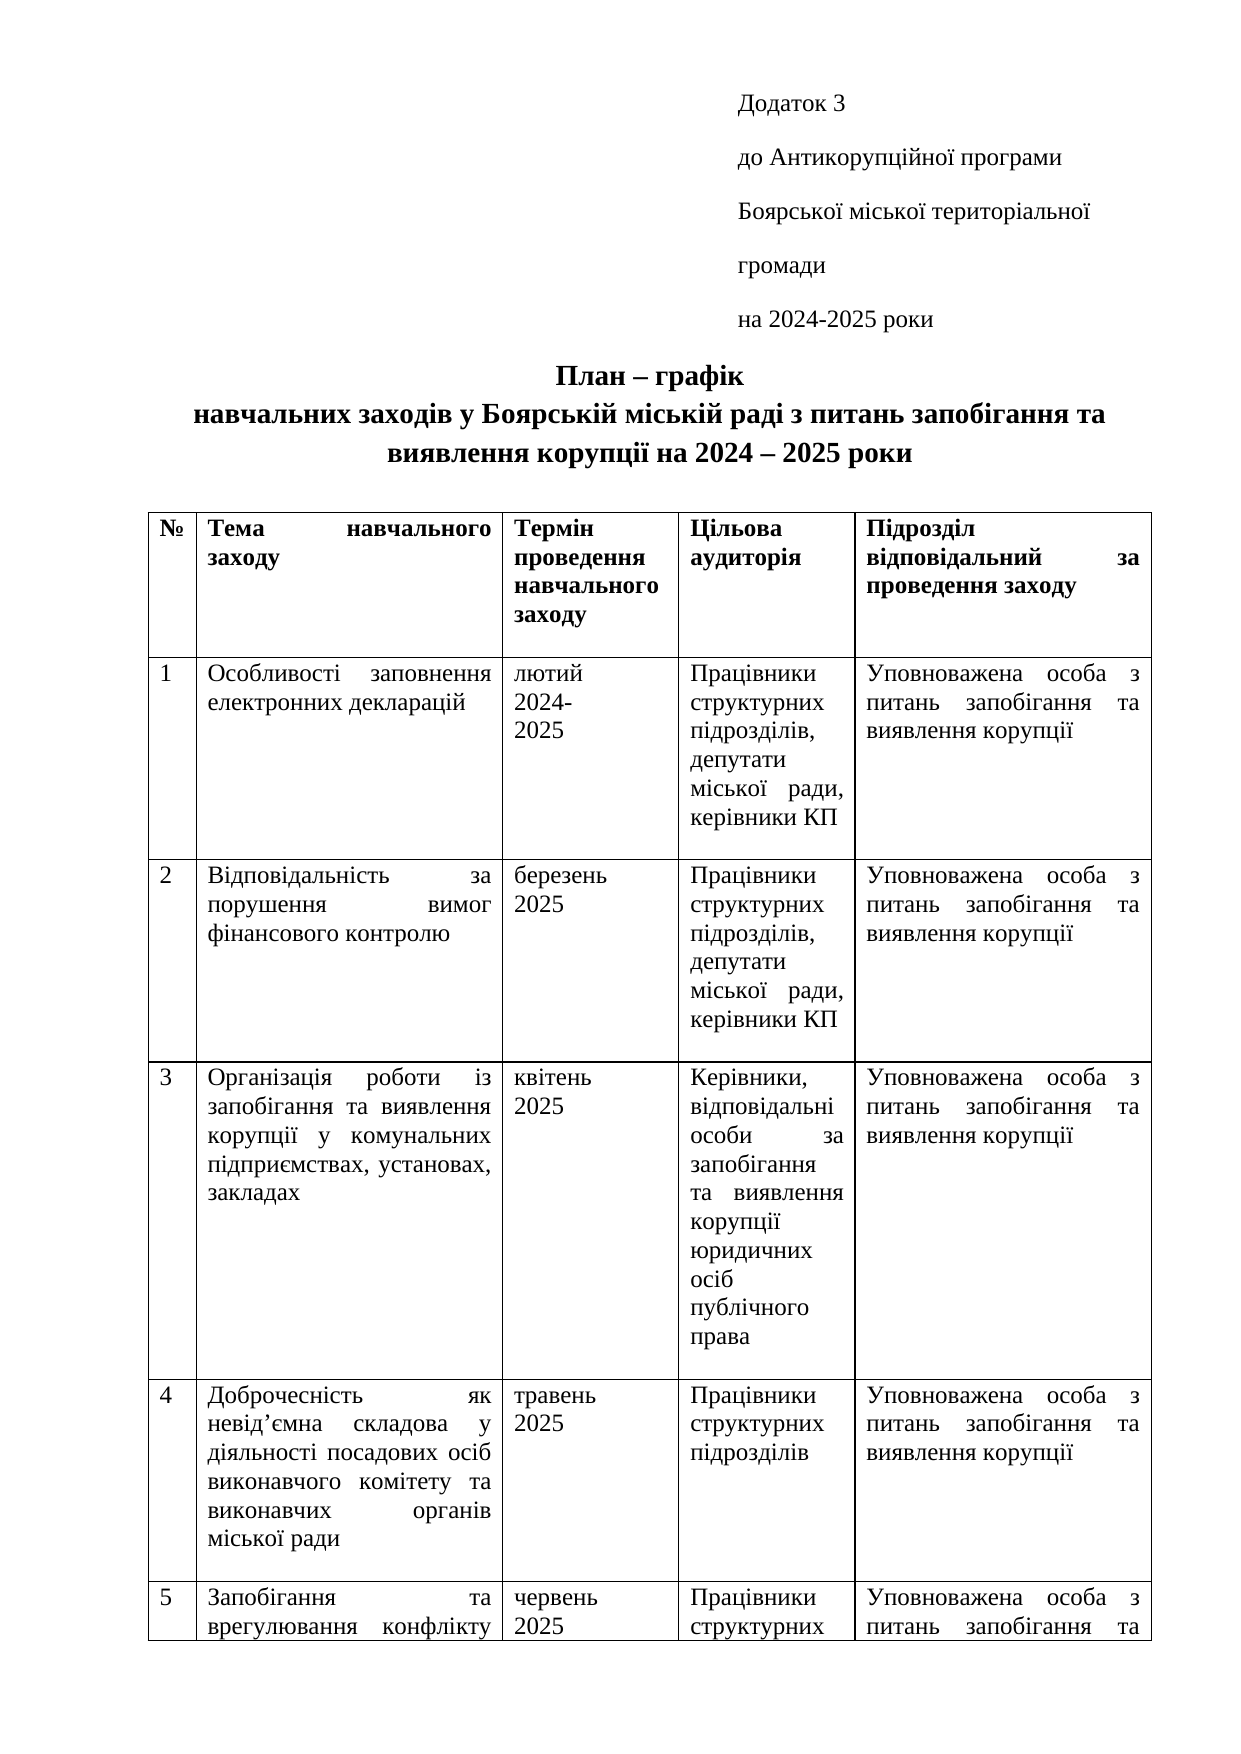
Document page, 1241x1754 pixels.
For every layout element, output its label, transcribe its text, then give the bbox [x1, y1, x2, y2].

table_cell травень 2025 [503, 1380, 678, 1581]
table_cell квітень 2025 [503, 1063, 678, 1379]
text Боярської міської територіальної [148, 196, 1152, 225]
text громади [664, 250, 1152, 279]
table_cell 1 [149, 658, 196, 859]
table_header Цільова аудиторія [679, 513, 854, 657]
table_cell березень 2025 [503, 860, 678, 1061]
table_header Підрозділ відповідальний за проведення заходу [856, 513, 1151, 657]
text План – графік [148, 358, 1152, 391]
table_cell 4 [149, 1380, 196, 1581]
table_cell Працівники структурних підрозділів, депутати міської ради, керівники КП [679, 658, 854, 859]
table_cell Працівники структурних підрозділів, депутати міської ради, керівники КП [679, 860, 854, 1061]
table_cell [679, 1582, 854, 1639]
table_cell Доброчесність як невід’ємна складова у діяльності посадових осіб виконавчого комітету та виконавчих органів міської ради [197, 1380, 502, 1581]
table_cell лютий 2024- 2025 [503, 658, 678, 859]
table_cell Уповноважена особа з питань запобігання та виявлення корупції [856, 860, 1151, 1061]
text навчальних заходів у Боярській міській раді з питань запобігання та виявлення корупції на 2024 – 2025 роки [148, 396, 1152, 468]
table_cell Працівники структурних підрозділів [679, 1380, 854, 1581]
table_header № [149, 513, 196, 657]
table_cell Уповноважена особа з питань запобігання та виявлення корупції [856, 1380, 1151, 1581]
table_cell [856, 1582, 1151, 1639]
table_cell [197, 1582, 502, 1639]
table_cell 3 [149, 1063, 196, 1379]
table_header Тема навчального заходу [197, 513, 502, 657]
table_cell Відповідальність за порушення вимог фінансового контролю [197, 860, 502, 1061]
table_cell 5 [149, 1582, 196, 1639]
table_cell червень 2025 [503, 1582, 678, 1639]
table_cell Організація роботи із запобігання та виявлення корупції у комунальних підприємствах, установах, закладах [197, 1063, 502, 1379]
table_cell Керівники, відповідальні особи за запобігання та виявлення корупції юридичних осіб публічного права [679, 1063, 854, 1379]
table_header Термін проведення навчального заходу [503, 513, 678, 657]
table_cell Уповноважена особа з питань запобігання та виявлення корупції [856, 658, 1151, 859]
table_cell 2 [149, 860, 196, 1061]
table_cell Особливості заповнення електронних декларацій [197, 658, 502, 859]
text до Антикорупційної програми [148, 142, 1152, 171]
text Додаток 3 [664, 88, 1152, 117]
table_cell Уповноважена особа з питань запобігання та виявлення корупції [856, 1063, 1151, 1379]
text на 2024-2025 роки [664, 304, 1152, 333]
